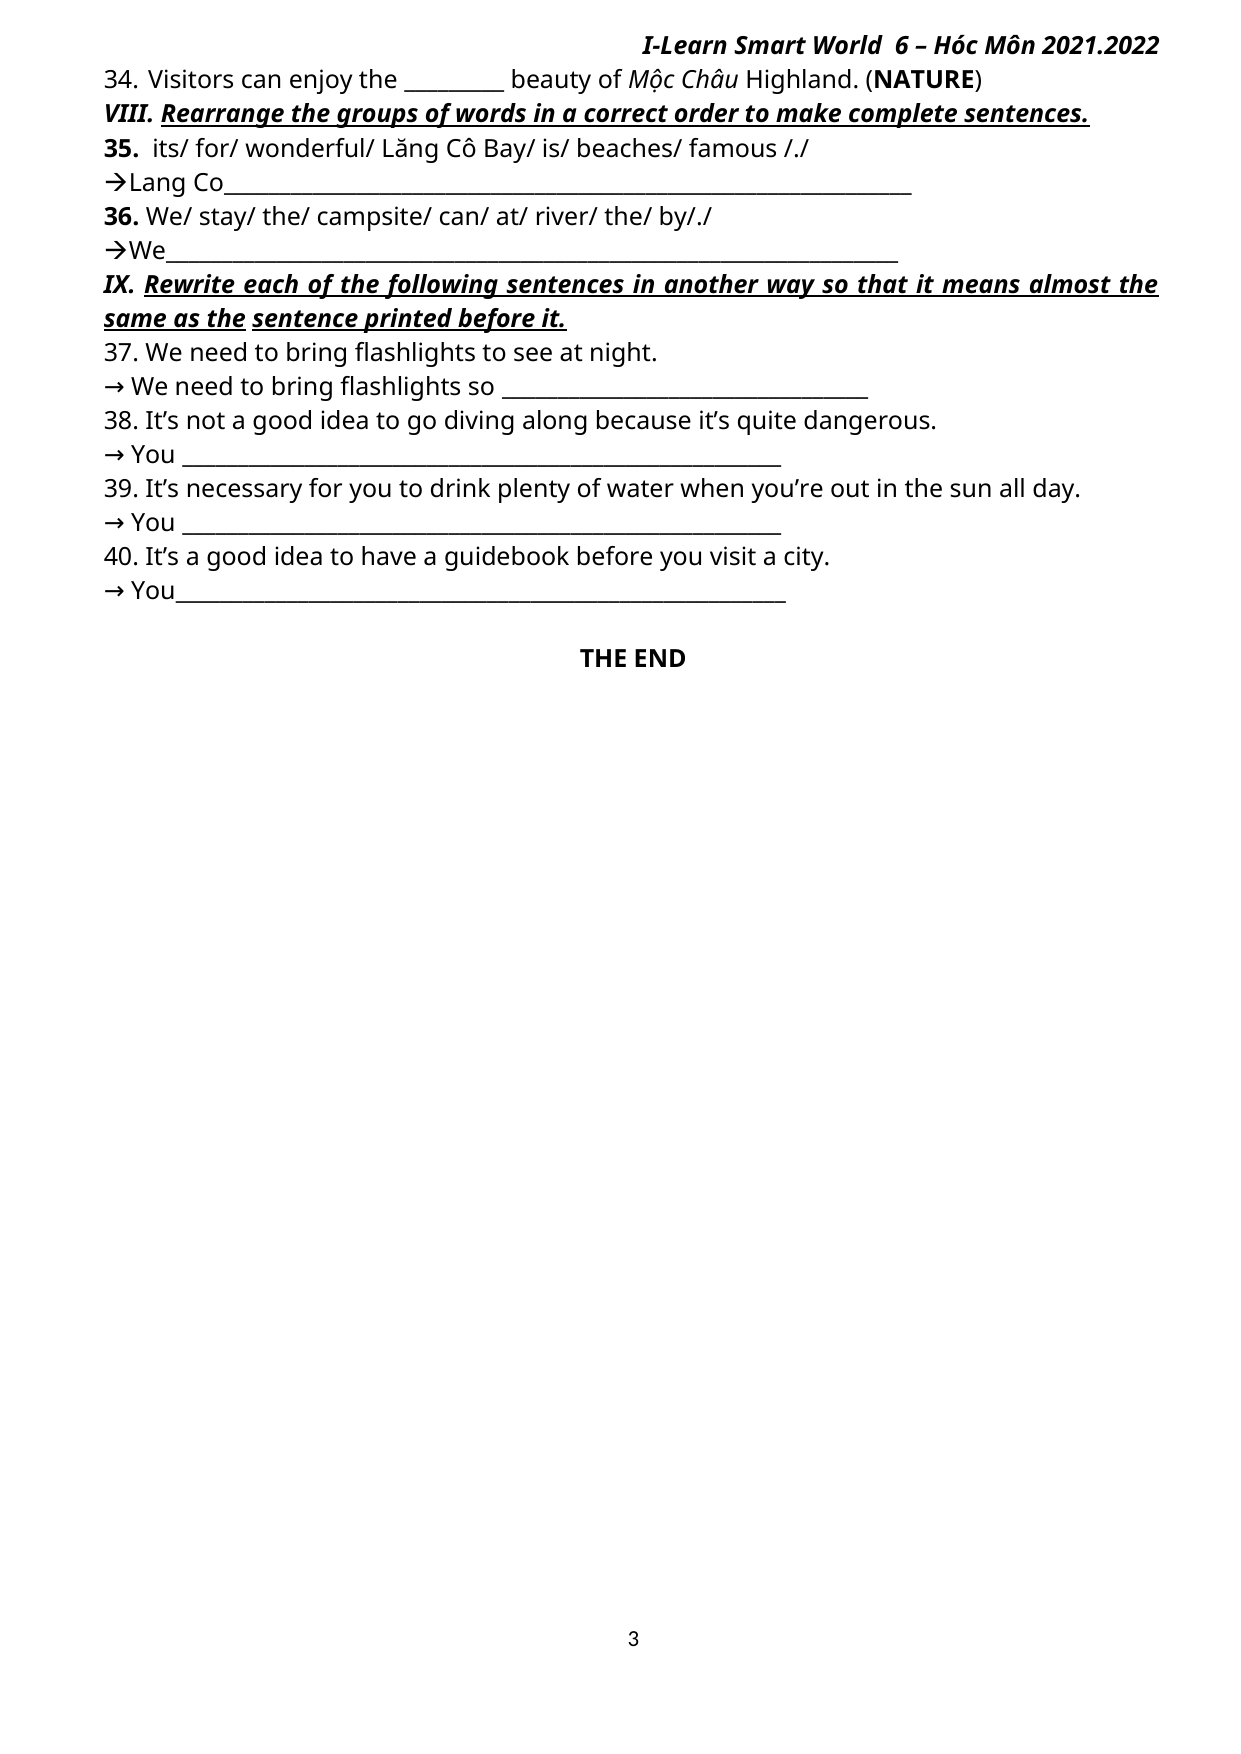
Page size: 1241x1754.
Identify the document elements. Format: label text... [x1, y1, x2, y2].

text Lang Co______________________________________________________________ [103, 164, 1162, 198]
text 40. It’s a good idea to have a guidebook before you visit a city. [103, 539, 1162, 573]
text We__________________________________________________________________ [103, 232, 1162, 266]
text 38. It’s not a good idea to go diving along because it’s quite dangerous. [103, 403, 1162, 437]
text 39. It’s necessary for you to drink plenty of water when you’re out in the sun all day. [103, 471, 1162, 505]
text THE END [103, 641, 1162, 675]
list 35. its/ for/ wonderful/ Lăng Cô Bay/ is/ beaches/ famous /./ [103, 130, 1162, 164]
list 36. We/ stay/ the/ campsite/ can/ at/ river/ the/ by/./ [103, 198, 1162, 232]
text → You ______________________________________________________ [103, 505, 1162, 539]
text → You_______________________________________________________ [103, 573, 1162, 607]
text IX. Rewrite each of the following sentences in another way so that it means almost the same as the sentence printed before it. [103, 266, 1162, 334]
text 37. We need to bring flashlights to see at night. [103, 334, 1162, 369]
text → We need to bring flashlights so _________________________________ [103, 369, 1162, 403]
text 34. Visitors can enjoy the _________ beauty of Mộc Châu Highland. (NATURE) [103, 62, 1162, 96]
text → You ______________________________________________________ [103, 437, 1162, 471]
text VIII. Rearrange the groups of words in a correct order to make complete sentences. [103, 96, 1162, 130]
